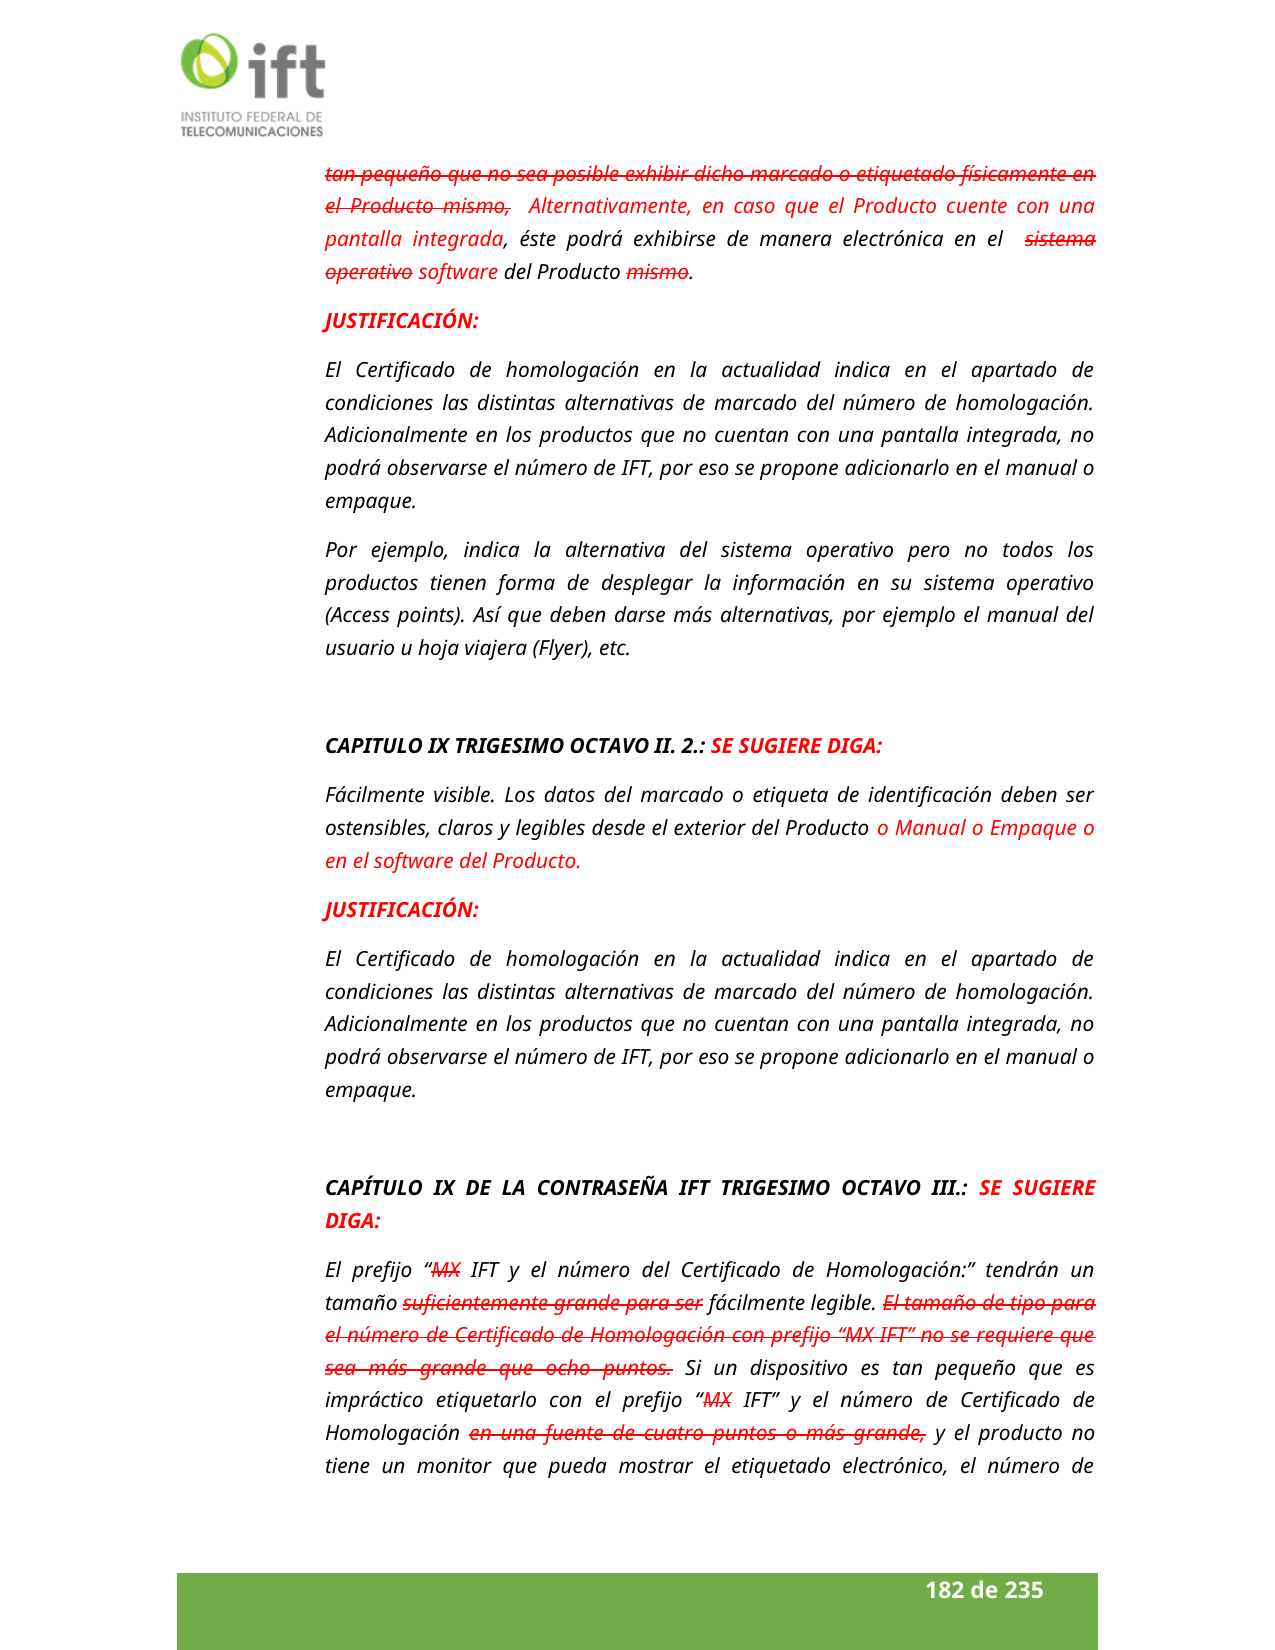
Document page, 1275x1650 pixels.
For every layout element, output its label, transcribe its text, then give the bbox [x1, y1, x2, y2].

text Por ejemplo, indica la alternativa del sistema operativo pero no todos los productos tienen forma de desplegar la información en su sistema operativo (Access points). Así que deben darse más alternativas, por ejemplo el manual del usuario u hoja viajera (Flyer), etc. [325, 535, 1098, 661]
text CAPITULO IX TRIGESIMO OCTAVO II. 2.: SE SUGIERE DIGA: [325, 731, 1098, 760]
text CAPÍTULO IX DE LA CONTRASEÑA IFT TRIGESIMO OCTAVO III.: SE SUGIERE DIGA: [325, 1173, 1098, 1234]
text El Certificado de homologación en la actualidad indica en el apartado de condiciones las distintas alternativas de marcado del número de homologación. Adicionalmente en los productos que no cuentan con una pantalla integrada, no podrá observarse el número de IFT, por eso se propone adicionarlo en el manual o empaque. [325, 944, 1098, 1103]
picture [177, 27, 334, 145]
text JUSTIFICACIÓN: [325, 306, 1098, 334]
text Fácilmente visible. Los datos del marcado o etiqueta de identificación deben ser ostensibles, claros y legibles desde el exterior del Producto o Manual o Empaque o en el software del Producto. [325, 781, 1098, 874]
text El Certificado de homologación en la actualidad indica en el apartado de condiciones las distintas alternativas de marcado del número de homologación. Adicionalmente en los productos que no cuentan con una pantalla integrada, no podrá observarse el número de IFT, por eso se propone adicionarlo en el manual o empaque. [325, 355, 1098, 514]
text JUSTIFICACIÓN: [325, 895, 1098, 923]
